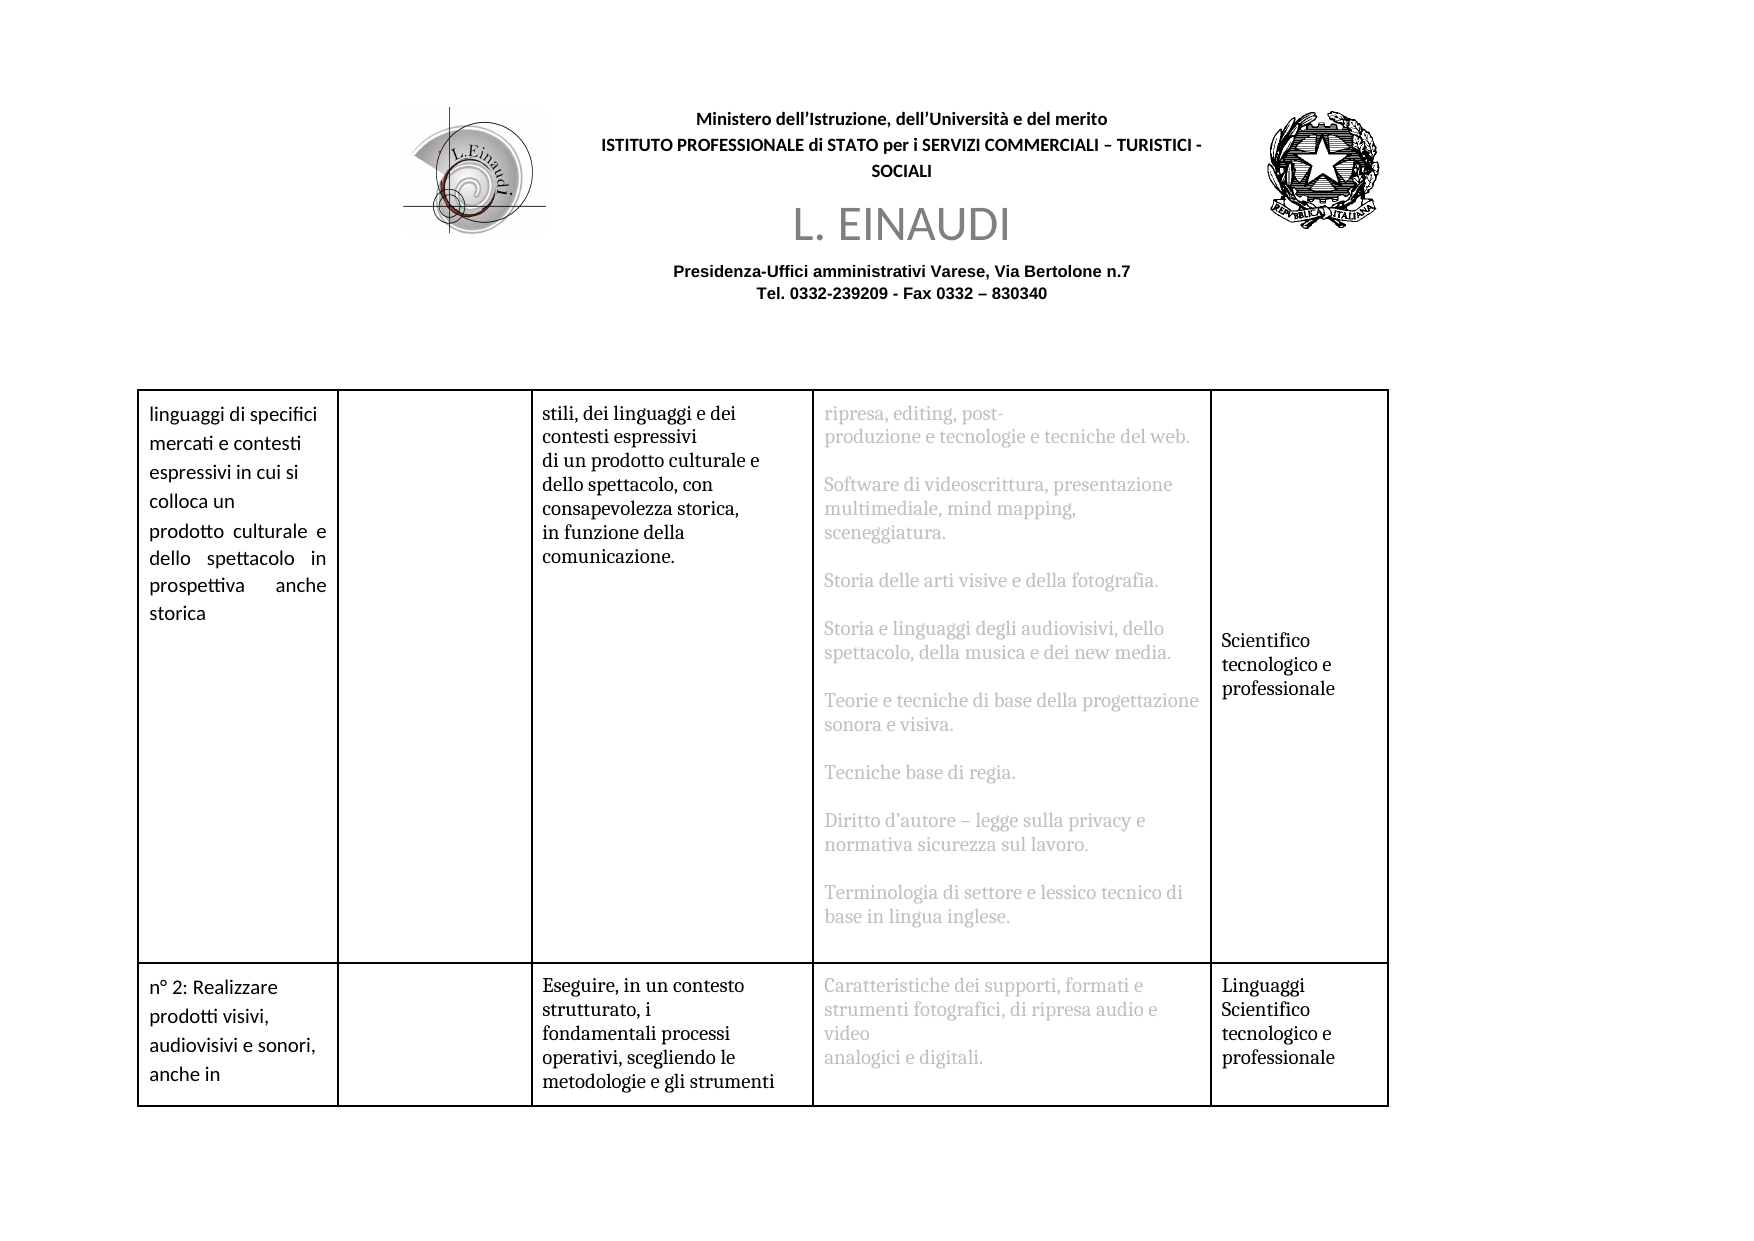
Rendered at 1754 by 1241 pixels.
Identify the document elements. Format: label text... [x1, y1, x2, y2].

table_cell [339, 964, 531, 1104]
table_cell Eseguire, in un contesto strutturato, i fondamentali processi operativi, scegliendo le metodologie e gli strumenti di base per realizzare un prodotto fotografico ed audiovisivo. [533, 964, 812, 1104]
table_cell n° 2: Realizzare prodotti visivi, audiovisivi e sonori, anche in collaborazione con enti e istituzioni pubblici e privati, in coerenza con il target individuato. [139, 964, 337, 1104]
table_cell [339, 391, 531, 962]
table_cell n° 1:.Individuare e utilizzare stili e linguaggi di specifici mercati e contesti espressivi in cui si colloca un prodotto culturale e dello spettacolo in prospettiva anche storica [139, 391, 337, 962]
table_cell Caratteristiche dei supporti, formati e strumenti fotografici, di ripresa audio e video analogici e digitali. Tecniche di produzione, di ripresa fotografica, video e audio e di post-produzione digitale. Principali tecniche di organizzazione della produzione. Normativa relativa a diritto d’autore, sicurezza sul lavoro e tutela della privacy. Terminologia di settore e lessico tecnico di base in lingua inglese (manualistica delle strumentazioni). [814, 964, 1210, 1104]
table_cell Applicare i caratteri fondamentali degli stili, dei linguaggi e dei contesti espressivi di un prodotto culturale e dello spettacolo, con consapevolezza storica, in funzione della comunicazione. [533, 391, 812, 962]
table_cell Linguaggi Storico-Sociale Scientifico tecnologico e professionale [1212, 391, 1387, 962]
picture [1265, 107, 1382, 232]
picture [403, 107, 546, 234]
table_cell Linguaggi Scientifico tecnologico e professionale [1212, 964, 1387, 1104]
table_cell Tecniche di fotografia, ripresa, editing, post- produzione e tecnologie e tecniche del web. Software di videoscrittura, presentazione multimediale, mind mapping, sceneggiatura. Storia delle arti visive e della fotografia. Storia e linguaggi degli audiovisivi, dello spettacolo, della musica e dei new media. Teorie e tecniche di base della progettazione sonora e visiva. Tecniche base di regia. Diritto d’autore – legge sulla privacy e normativa sicurezza sul lavoro. Terminologia di settore e lessico tecnico di base in lingua inglese. [814, 391, 1210, 962]
